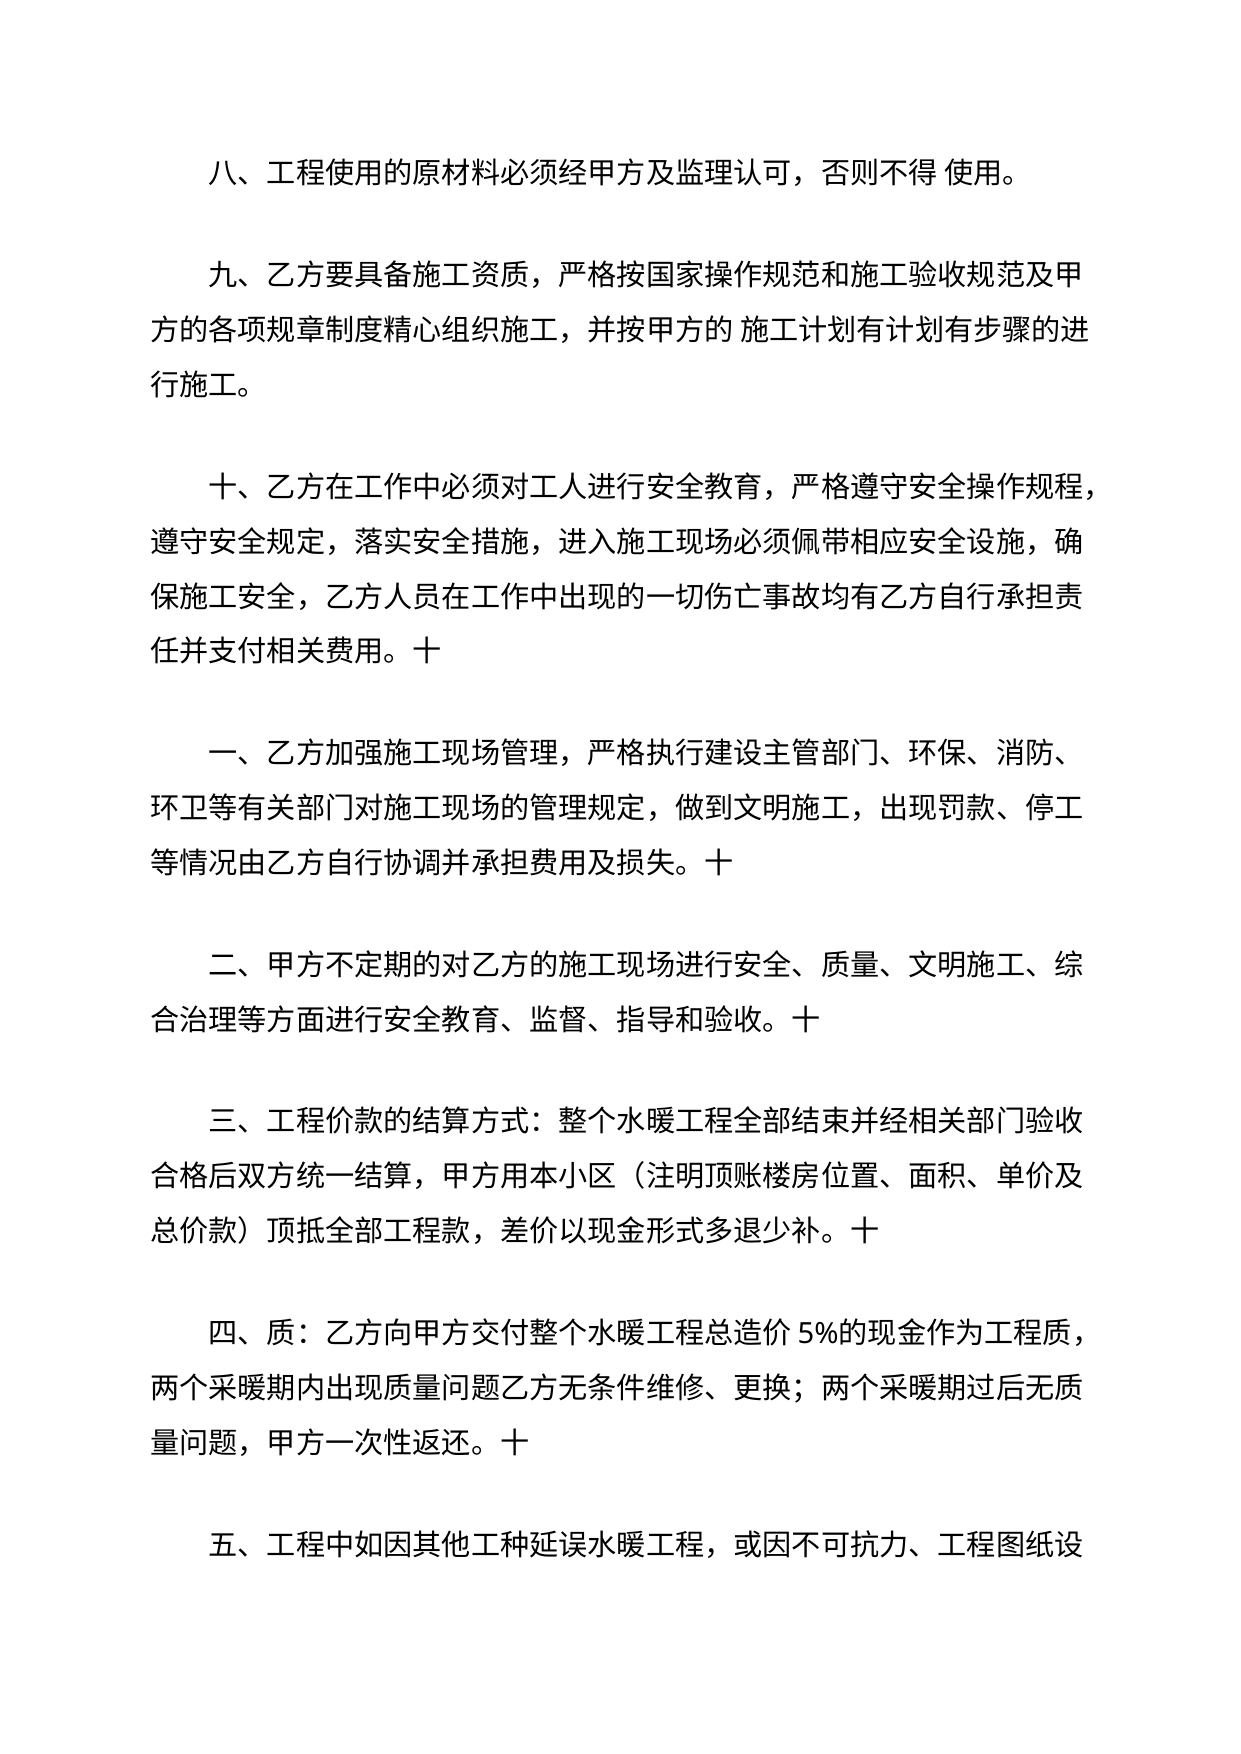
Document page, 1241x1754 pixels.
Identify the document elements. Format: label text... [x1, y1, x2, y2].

text 二、甲方不定期的对乙方的施工现场进行安全、质量、文明施工、综合治理等方面进行安全教育、监督、指导和验收。十 [150, 941, 1090, 1038]
text 一、乙方加强施工现场管理，严格执行建设主管部门、环保、消防、环卫等有关部门对施工现场的管理规定，做到文明施工，出现罚款、停工等情况由乙方自行协调并承担费用及损失。十 [150, 730, 1090, 882]
text 八、工程使用的原材料必须经甲方及监理认可，否则不得 使用。 [150, 150, 1090, 192]
text 三、工程价款的结算方式：整个水暖工程全部结束并经相关部门验收合格后双方统一结算，甲方用本小区（注明顶账楼房位置、面积、单价及总价款）顶抵全部工程款，差价以现金形式多退少补。十 [150, 1098, 1090, 1250]
text 四、质：乙方向甲方交付整个水暖工程总造价5%的现金作为工程质，两个采暖期内出现质量问题乙方无条件维修、更换；两个采暖期过后无质量问题，甲方一次性返还。十 [150, 1309, 1090, 1462]
text 十、乙方在工作中必须对工人进行安全教育，严格遵守安全操作规程，遵守安全规定，落实安全措施，进入施工现场必须佩带相应安全设施，确保施工安全，乙方人员在工作中出现的一切伤亡事故均有乙方自行承担责任并支付相关费用。十 [150, 463, 1090, 670]
text 九、乙方要具备施工资质，严格按国家操作规范和施工验收规范及甲方的各项规章制度精心组织施工，并按甲方的 施工计划有计划有步骤的进行施工。 [150, 252, 1090, 404]
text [150, 1521, 1090, 1563]
